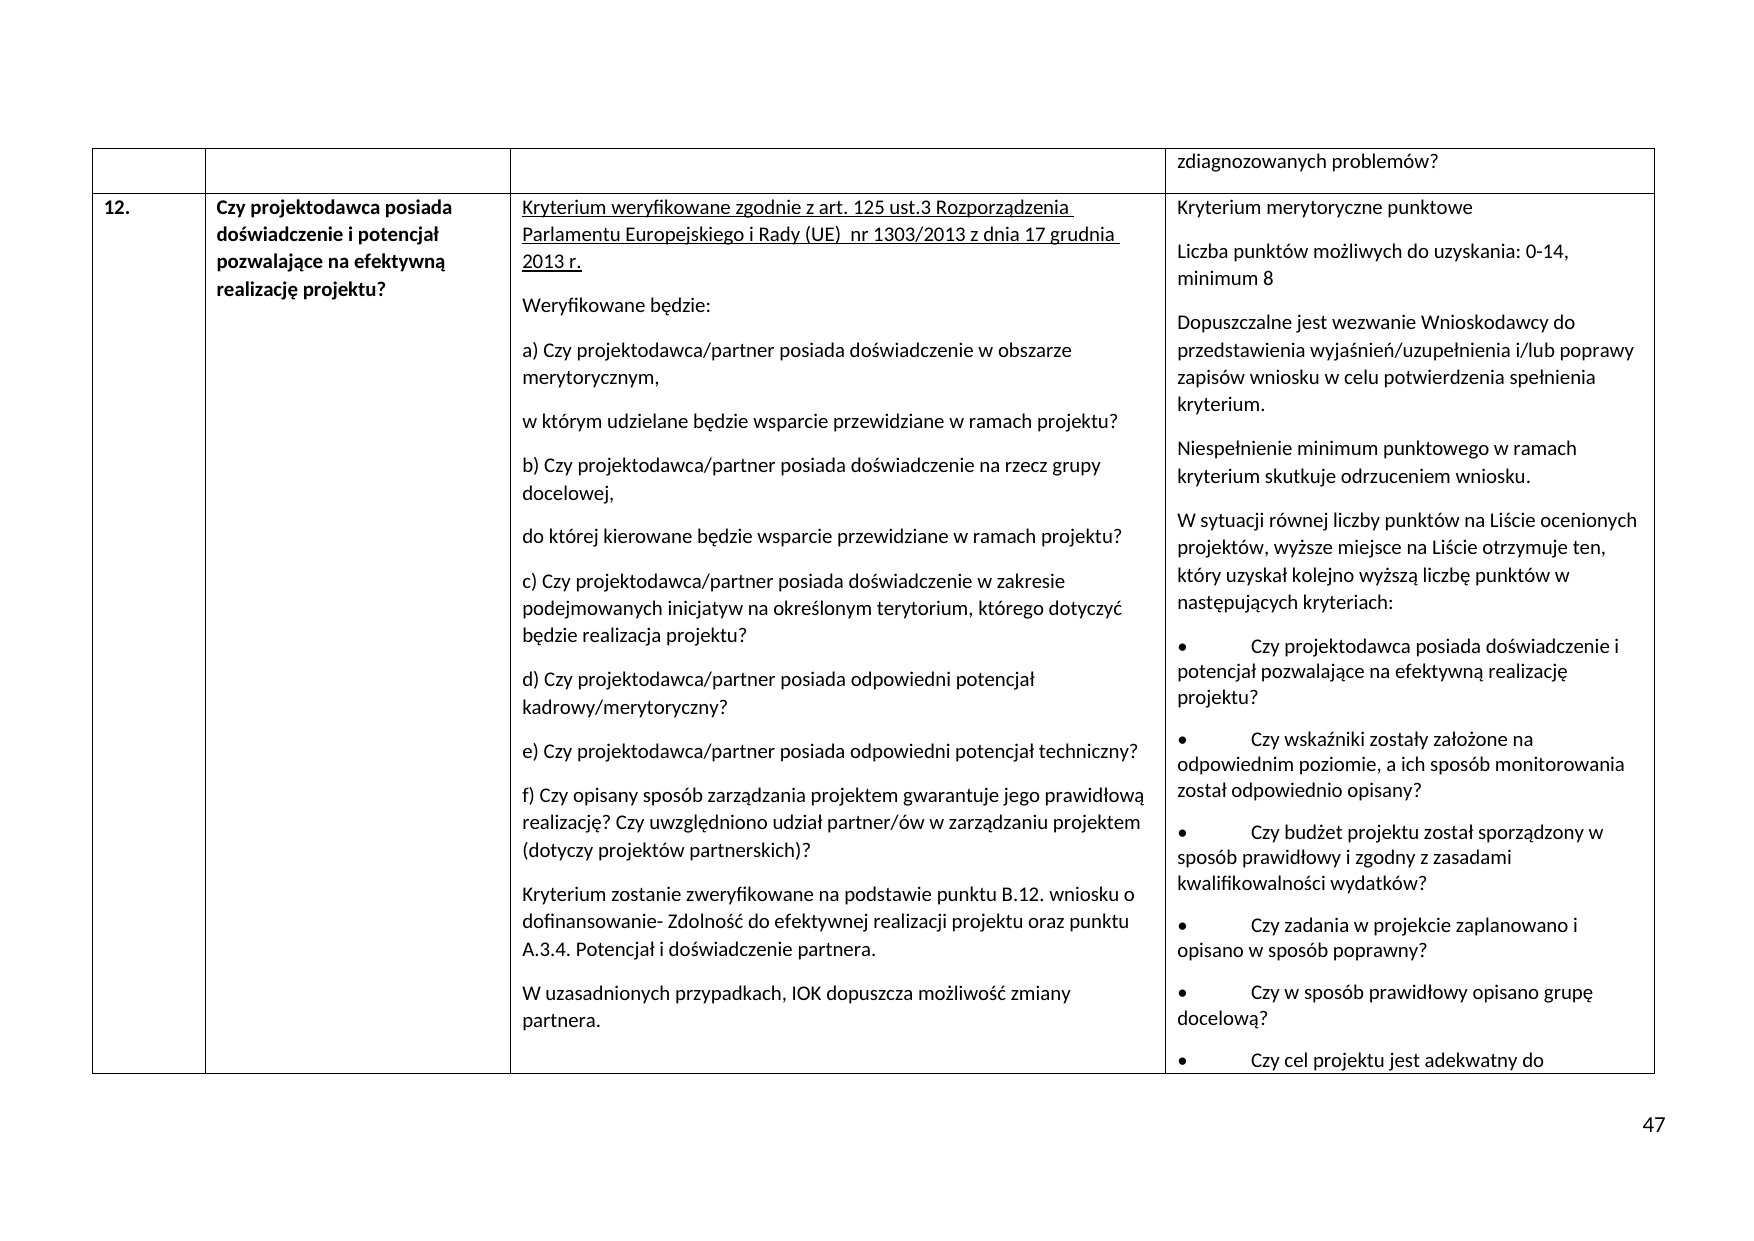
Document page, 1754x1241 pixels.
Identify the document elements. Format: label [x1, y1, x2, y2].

table_cell [511, 194, 1165, 1072]
table_cell [206, 149, 510, 193]
table_cell [511, 149, 1165, 193]
table_cell [93, 194, 205, 1072]
table_cell [1166, 194, 1654, 1072]
table_cell [93, 149, 205, 193]
table_cell [206, 194, 510, 1072]
table_cell [1166, 149, 1654, 193]
